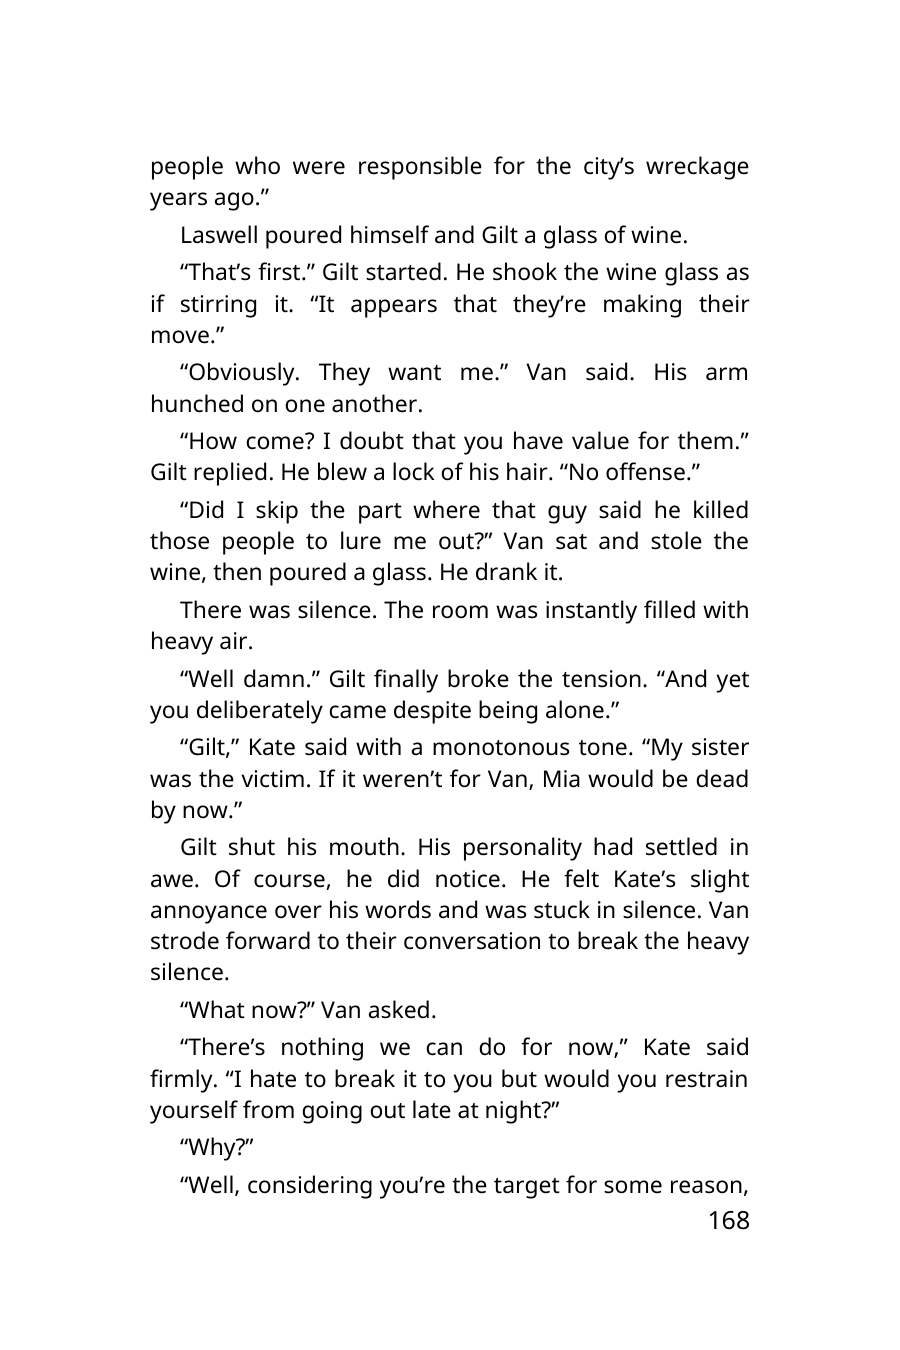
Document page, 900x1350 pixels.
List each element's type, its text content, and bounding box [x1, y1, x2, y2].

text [150, 1169, 750, 1200]
text “What now?” Van asked. [150, 994, 750, 1025]
text “There’s nothing we can do for now,” Kate said firmly. “I hate to break it to you but would you restrain yourself from going out late at night?” [150, 1031, 750, 1125]
text “How come? I doubt that you have value for them.” Gilt replied. He blew a lock of his hair. “No offense.” [150, 425, 750, 487]
text “That’s first.” Gilt started. He shook the wine glass as if stirring it. “It appears that they’re making their move.” [150, 256, 750, 350]
text Laswell poured himself and Gilt a glass of wine. [150, 219, 750, 250]
text There was silence. The room was instantly filled with heavy air. [150, 594, 750, 656]
text “Did I skip the part where that guy said he killed those people to lure me out?” Van sat and stole the wine, then poured a glass. He drank it. [150, 494, 750, 587]
text “Obviously. They want me.” Van said. His arm hunched on one another. [150, 356, 750, 419]
text Gilt shut his mouth. His personality had settled in awe. Of course, he did notice. He felt Kate’s slight annoyance over his words and was stuck in silence. Van strode forward to their conversation to break the heavy silence. [150, 831, 750, 987]
text “Well damn.” Gilt finally broke the tension. “And yet you deliberately came despite being alone.” [150, 662, 750, 725]
text “Why?” [150, 1131, 750, 1162]
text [150, 150, 750, 212]
text “Gilt,” Kate said with a monotonous tone. “My sister was the victim. If it weren’t for Van, Mia would be dead by now.” [150, 731, 750, 825]
